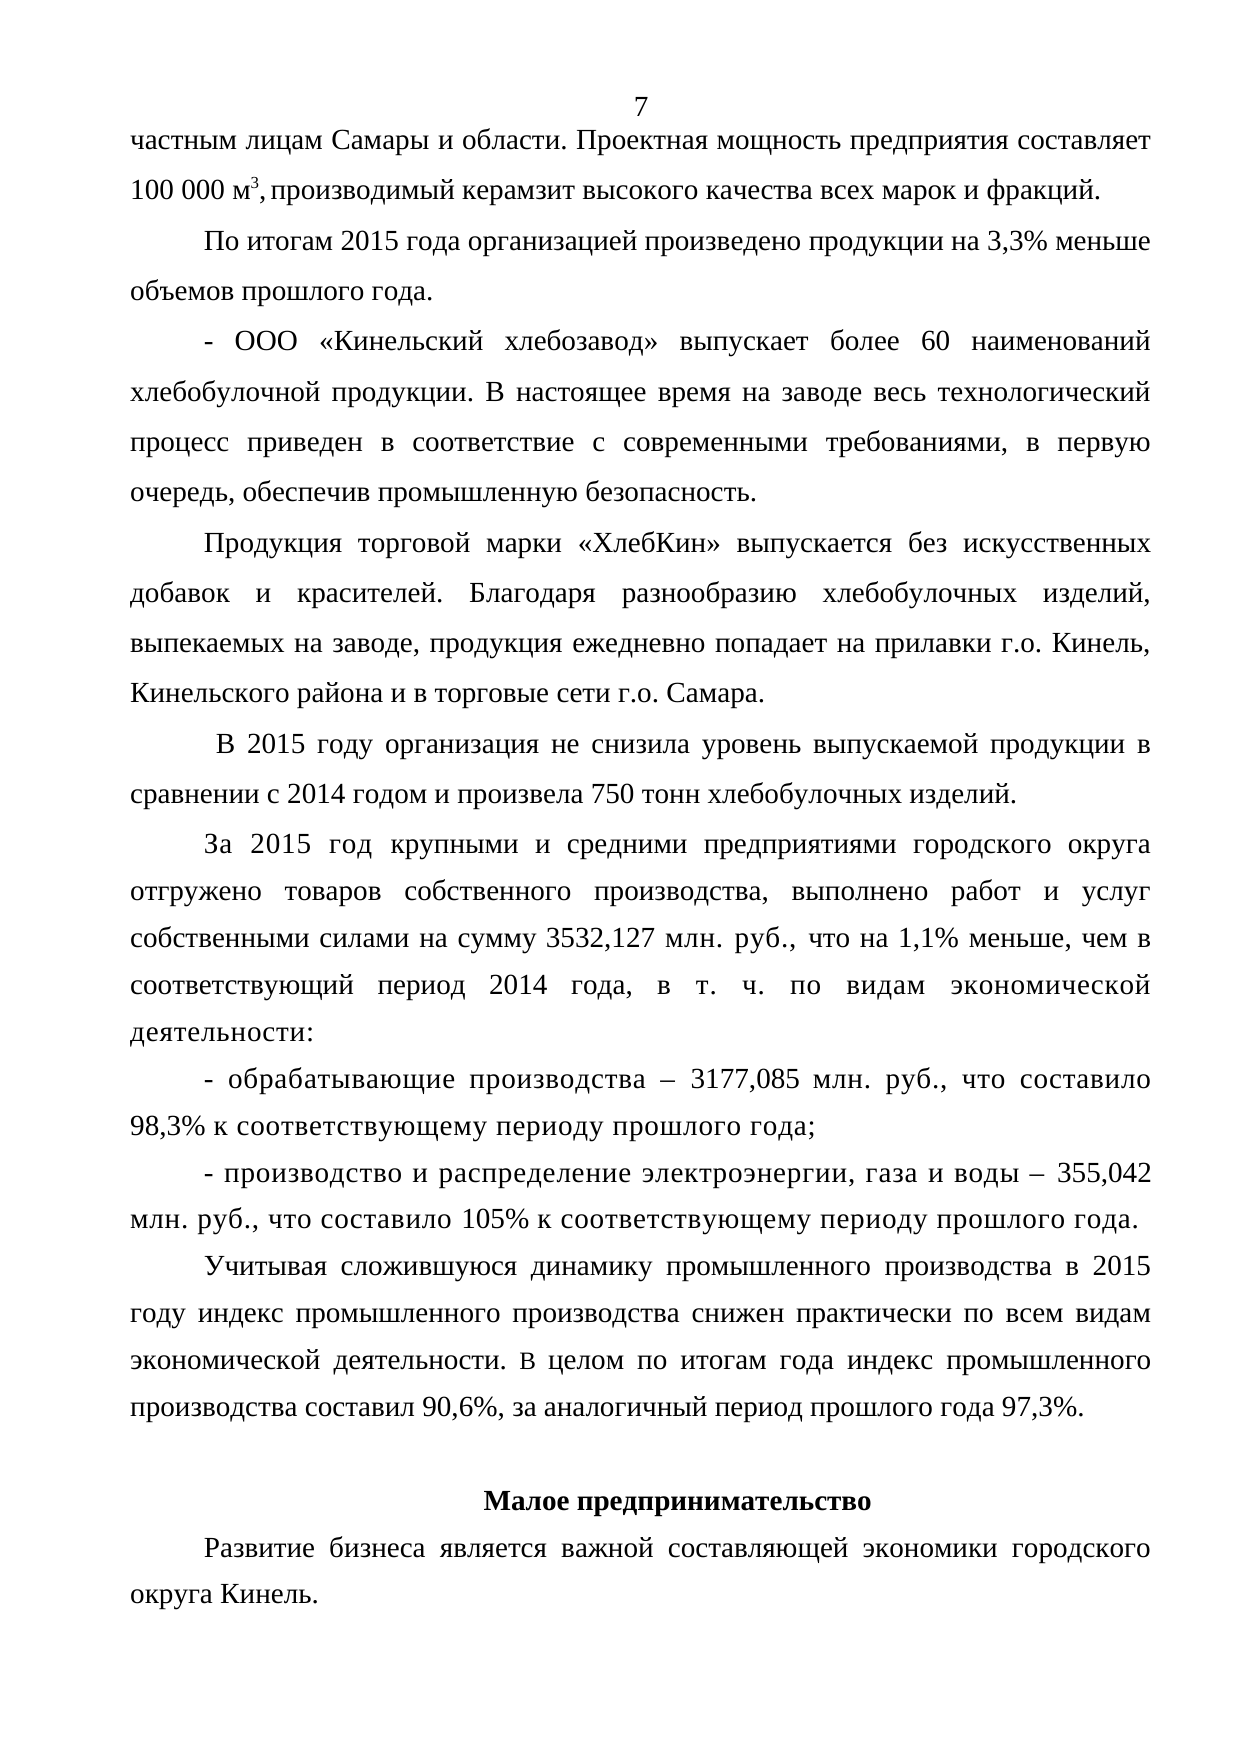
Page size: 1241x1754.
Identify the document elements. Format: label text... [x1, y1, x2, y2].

text - ООО «Кинельский хлебозавод» выпускает более 60 наименований хлебобулочной продукции. В настоящее время на заводе весь технологический процесс приведен в соответствие с современными требованиями, в первую очередь, обеспечив промышленную безопасность. [130, 323, 1152, 508]
text Малое предпринимательство [130, 1483, 1152, 1516]
text По итогам 2015 года организацией произведено продукции на 3,3% меньше объемов прошлого года. [130, 223, 1152, 307]
text - производство и распределение электроэнергии, газа и воды – 355,042 млн. руб., что составило 105% к соответствующему периоду прошлого года. [130, 1155, 1152, 1235]
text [130, 122, 1152, 206]
text Учитывая сложившуюся динамику промышленного производства в 2015 году индекс промышленного производства снижен практически по всем видам экономической деятельности. В целом по итогам года индекс промышленного производства составил 90,6%, за аналогичный период прошлого года 97,3%. [130, 1248, 1152, 1423]
text - обрабатывающие производства – 3177,085 млн. руб., что составило 98,3% к соответствующему периоду прошлого года; [130, 1061, 1152, 1141]
text В 2015 году организация не снизила уровень выпускаемой продукции в сравнении с 2014 годом и произвела 750 тонн хлебобулочных изделий. [130, 726, 1152, 810]
text За 2015 год крупными и средними предприятиями городского округа отгружено товаров собственного производства, выполнено работ и услуг собственными силами на сумму 3532,127 млн. руб., что на 1,1% меньше, чем в соответствующий период 2014 года, в т. ч. по видам экономической деятельности: [130, 827, 1152, 1048]
text Продукция торговой марки «ХлебКин» выпускается без искусственных добавок и красителей. Благодаря разнообразию хлебобулочных изделий, выпекаемых на заводе, продукция ежедневно попадает на прилавки г.о. Кинель, Кинельского района и в торговые сети г.о. Самара. [130, 525, 1152, 709]
text Развитие бизнеса является важной составляющей экономики городского округа Кинель. [130, 1530, 1152, 1610]
